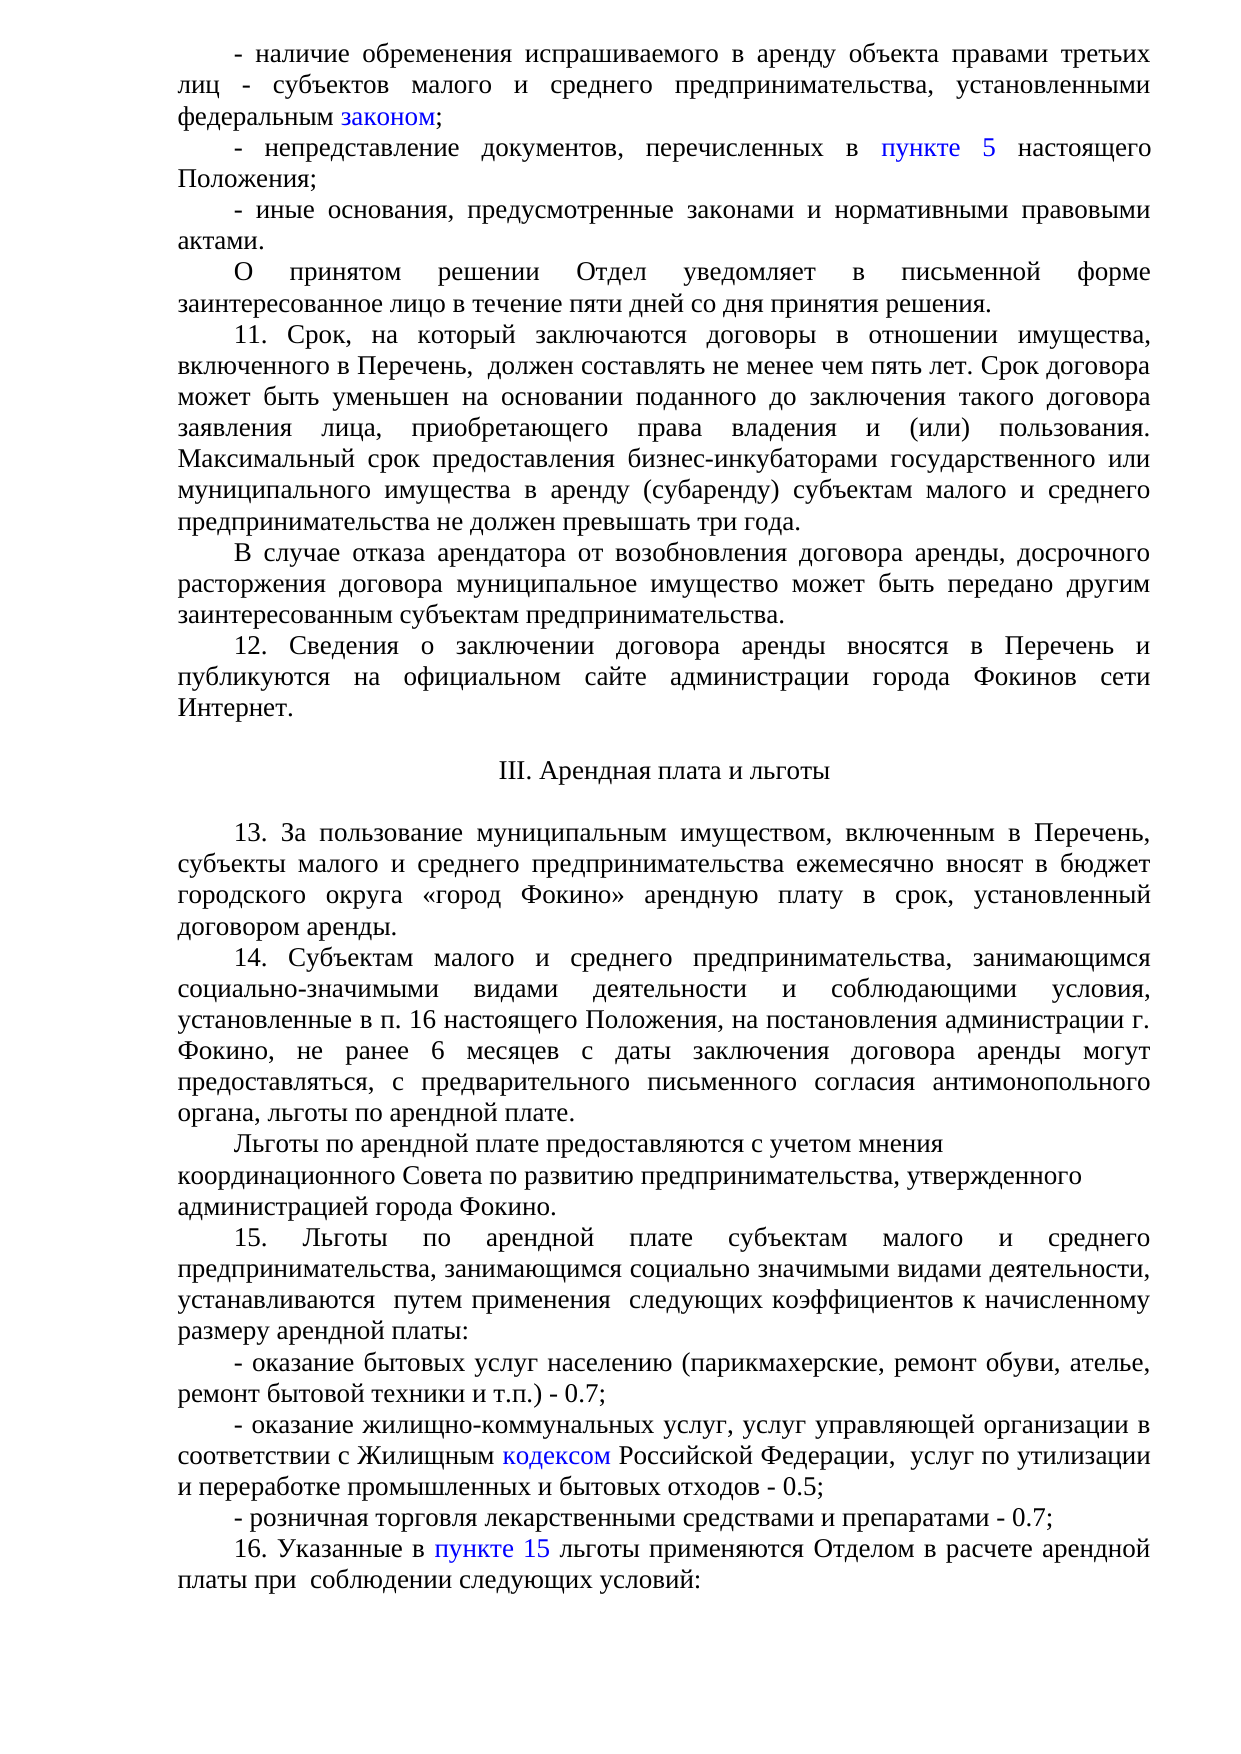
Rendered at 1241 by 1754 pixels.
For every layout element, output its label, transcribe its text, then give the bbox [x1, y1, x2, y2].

text 16. Указанные в пункте 15 льготы применяются Отделом в расчете арендной платы при соблюдении следующих условий: [177, 1532, 1152, 1595]
text 13. За пользование муниципальным имуществом, включенным в Перечень, субъекты малого и среднего предпринимательства ежемесячно вносят в бюджет городского округа «город Фокино» арендную плату в срок, установленный договором аренды. [177, 816, 1152, 941]
text О принятом решении Отдел уведомляет в письменной форме заинтересованное лицо в течение пяти дней со дня принятия решения. [177, 256, 1152, 318]
text Льготы по арендной плате предоставляются с учетом мнения координационного Совета по развитию предпринимательства, утвержденного администрацией города Фокино. [177, 1128, 1152, 1221]
text - розничная торговля лекарственными средствами и препаратами - 0.7; [177, 1501, 1152, 1532]
text 14. Субъектам малого и среднего предпринимательства, занимающимся социально-значимыми видами деятельности и соблюдающими условия, установленные в п. 16 настоящего Положения, на постановления администрации г. Фокино, не ранее 6 месяцев с даты заключения договора аренды могут предоставляться, с предварительного письменного согласия антимонопольного органа, льготы по арендной плате. [177, 941, 1152, 1128]
text - оказание жилищно-коммунальных услуг, услуг управляющей организации в соответствии с Жилищным кодексом Российской Федерации, услуг по утилизации и переработке промышленных и бытовых отходов - 0.5; [177, 1408, 1152, 1501]
text - иные основания, предусмотренные законами и нормативными правовыми актами. [177, 193, 1152, 256]
text - оказание бытовых услуг населению (парикмахерские, ремонт обуви, ателье, ремонт бытовой техники и т.п.) - 0.7; [177, 1346, 1152, 1408]
text - непредставление документов, перечисленных в пункте 5 настоящего Положения; [177, 131, 1152, 193]
text III. Арендная плата и льготы [177, 754, 1152, 785]
text - наличие обременения испрашиваемого в аренду объекта правами третьих лиц - субъектов малого и среднего предпринимательства, установленными федеральным законом; [177, 37, 1152, 131]
text 12. Сведения о заключении договора аренды вносятся в Перечень и публикуются на официальном сайте администрации города Фокинов сети Интернет. [177, 629, 1152, 723]
text В случае отказа арендатора от возобновления договора аренды, досрочного расторжения договора муниципальное имущество может быть передано другим заинтересованным субъектам предпринимательства. [177, 536, 1152, 629]
text 15. Льготы по арендной плате субъектам малого и среднего предпринимательства, занимающимся социально значимыми видами деятельности, устанавливаются путем применения следующих коэффициентов к начисленному размеру арендной платы: [177, 1221, 1152, 1346]
text 11. Срок, на который заключаются договоры в отношении имущества, включенного в Перечень, должен составлять не менее чем пять лет. Срок договора может быть уменьшен на основании поданного до заключения такого договора заявления лица, приобретающего права владения и (или) пользования. Максимальный срок предоставления бизнес-инкубаторами государственного или муниципального имущества в аренду (субаренду) субъектам малого и среднего предпринимательства не должен превышать три года. [177, 318, 1152, 536]
